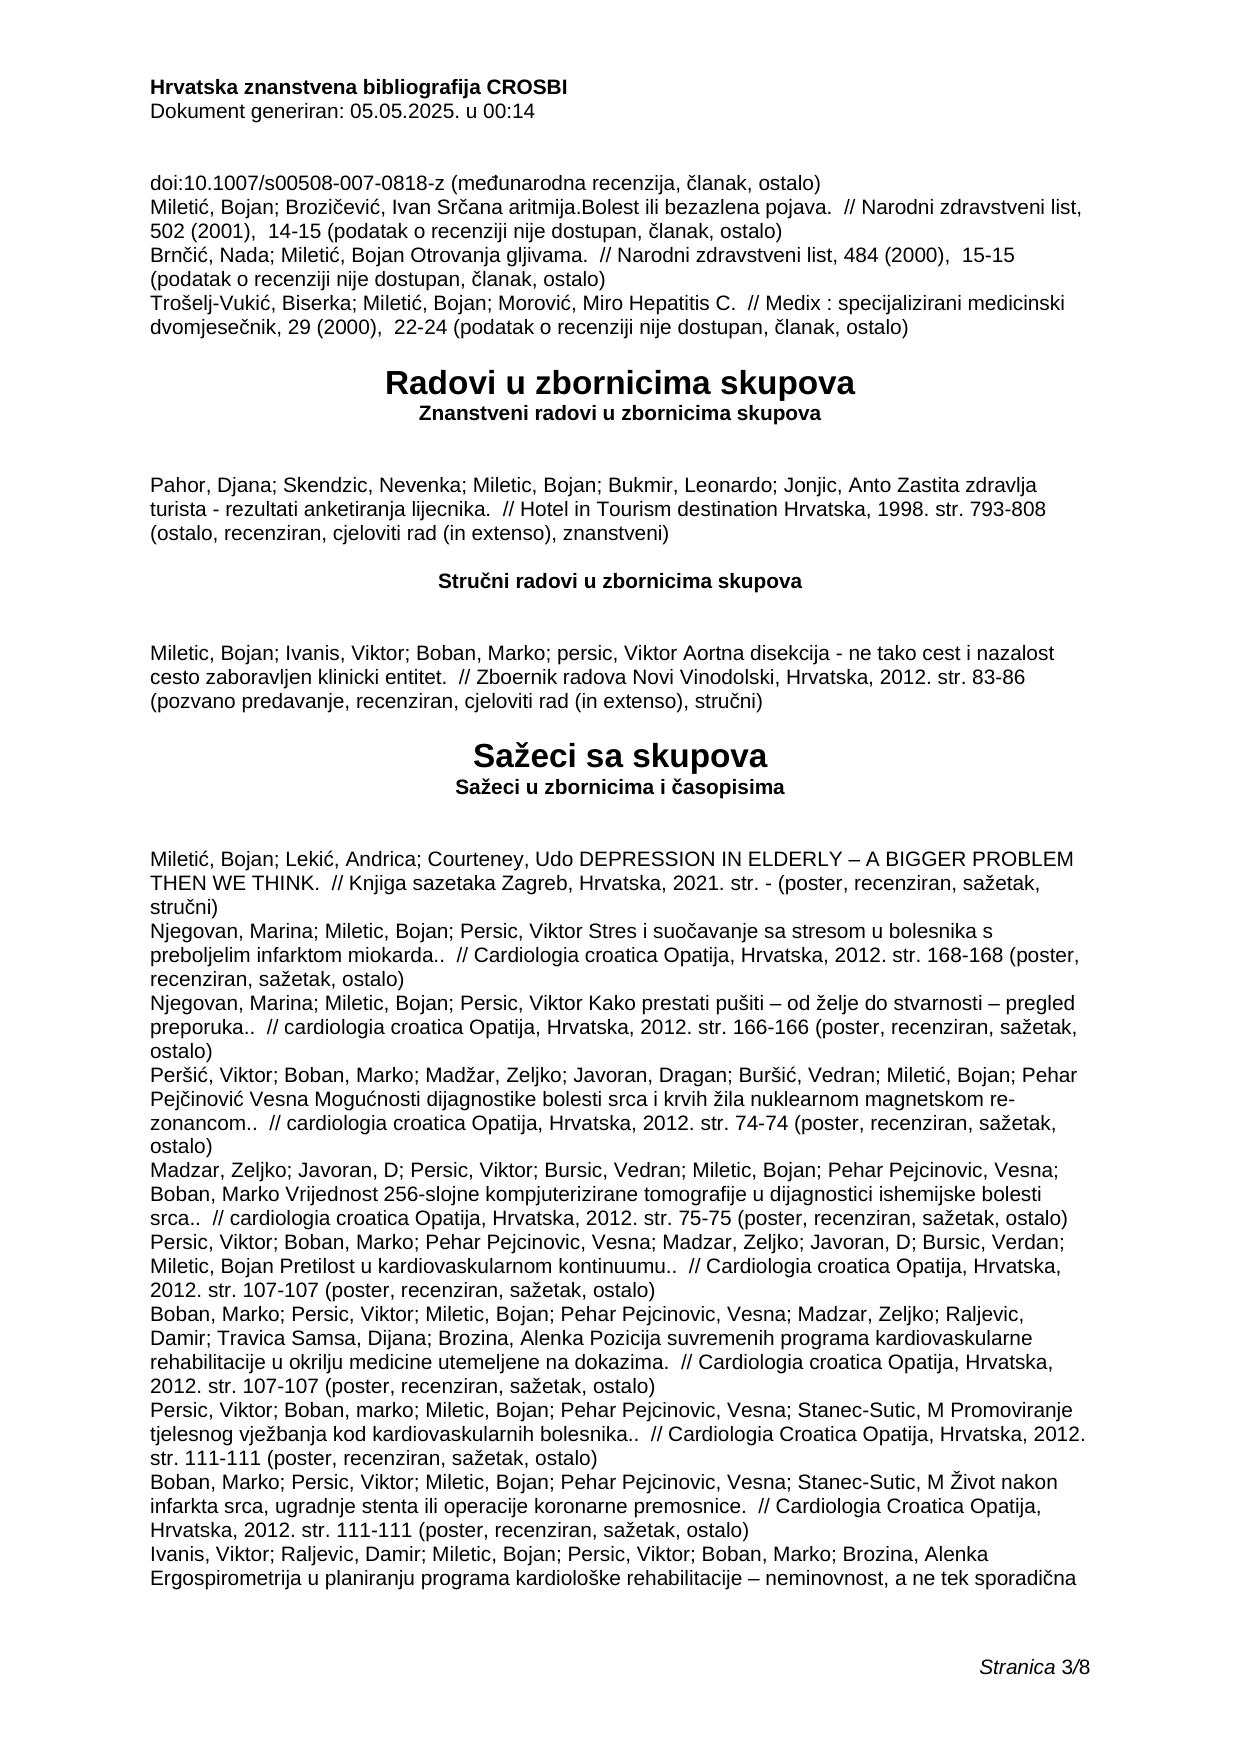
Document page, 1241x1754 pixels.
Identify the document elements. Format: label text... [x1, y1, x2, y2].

subtitle Stručni radovi u zbornicima skupova [150, 569, 1090, 593]
text Njegovan, Marina; Miletic, Bojan; Persic, Viktor [150, 919, 1090, 991]
text Njegovan, Marina; Miletic, Bojan; Persic, Viktor [150, 991, 1090, 1062]
text Pahor, Djana; Skendzic, Nevenka; Miletic, Bojan; Bukmir, Leonardo; Jonjic, Anto [150, 473, 1090, 545]
subtitle Sažeci u zbornicima i časopisima [150, 775, 1090, 799]
text Boban, Marko; Persic, Viktor; Miletic, Bojan; Pehar Pejcinovic, Vesna; Stanec-Sutic, M [150, 1470, 1090, 1542]
text Miletić, Bojan; Lekić, Andrica; Courteney, Udo [150, 847, 1090, 919]
text Persic, Viktor; Boban, Marko; Pehar Pejcinovic, Vesna; Madzar, Zeljko; Javoran, D; Bursic, Verdan; Miletic, Bojan [150, 1230, 1090, 1302]
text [150, 171, 1090, 195]
text Miletić, Bojan; Brozičević, Ivan [150, 195, 1090, 243]
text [150, 1542, 1090, 1589]
text Peršić, Viktor; Boban, Marko; Madžar, Zeljko; Javoran, Dragan; Buršić, Vedran; Miletić, Bojan; Pehar Pejčinović Vesna [150, 1062, 1090, 1158]
subtitle Znanstveni radovi u zbornicima skupova [150, 401, 1090, 425]
text Madzar, Zeljko; Javoran, D; Persic, Viktor; Bursic, Vedran; Miletic, Bojan; Pehar Pejcinovic, Vesna; Boban, Marko [150, 1158, 1090, 1230]
subtitle Sažeci sa skupova [150, 737, 1090, 775]
text Miletic, Bojan; Ivanis, Viktor; Boban, Marko; persic, Viktor [150, 641, 1090, 713]
text Brnčić, Nada; Miletić, Bojan [150, 243, 1090, 291]
text Persic, Viktor; Boban, marko; Miletic, Bojan; Pehar Pejcinovic, Vesna; Stanec-Sutic, M [150, 1398, 1090, 1470]
subtitle Radovi u zbornicima skupova [150, 363, 1090, 401]
text Trošelj-Vukić, Biserka; Miletić, Bojan; Morović, Miro [150, 291, 1090, 339]
text Boban, Marko; Persic, Viktor; Miletic, Bojan; Pehar Pejcinovic, Vesna; Madzar, Zeljko; Raljevic, Damir; Travica Samsa, Dijana; Brozina, Alenka [150, 1302, 1090, 1398]
